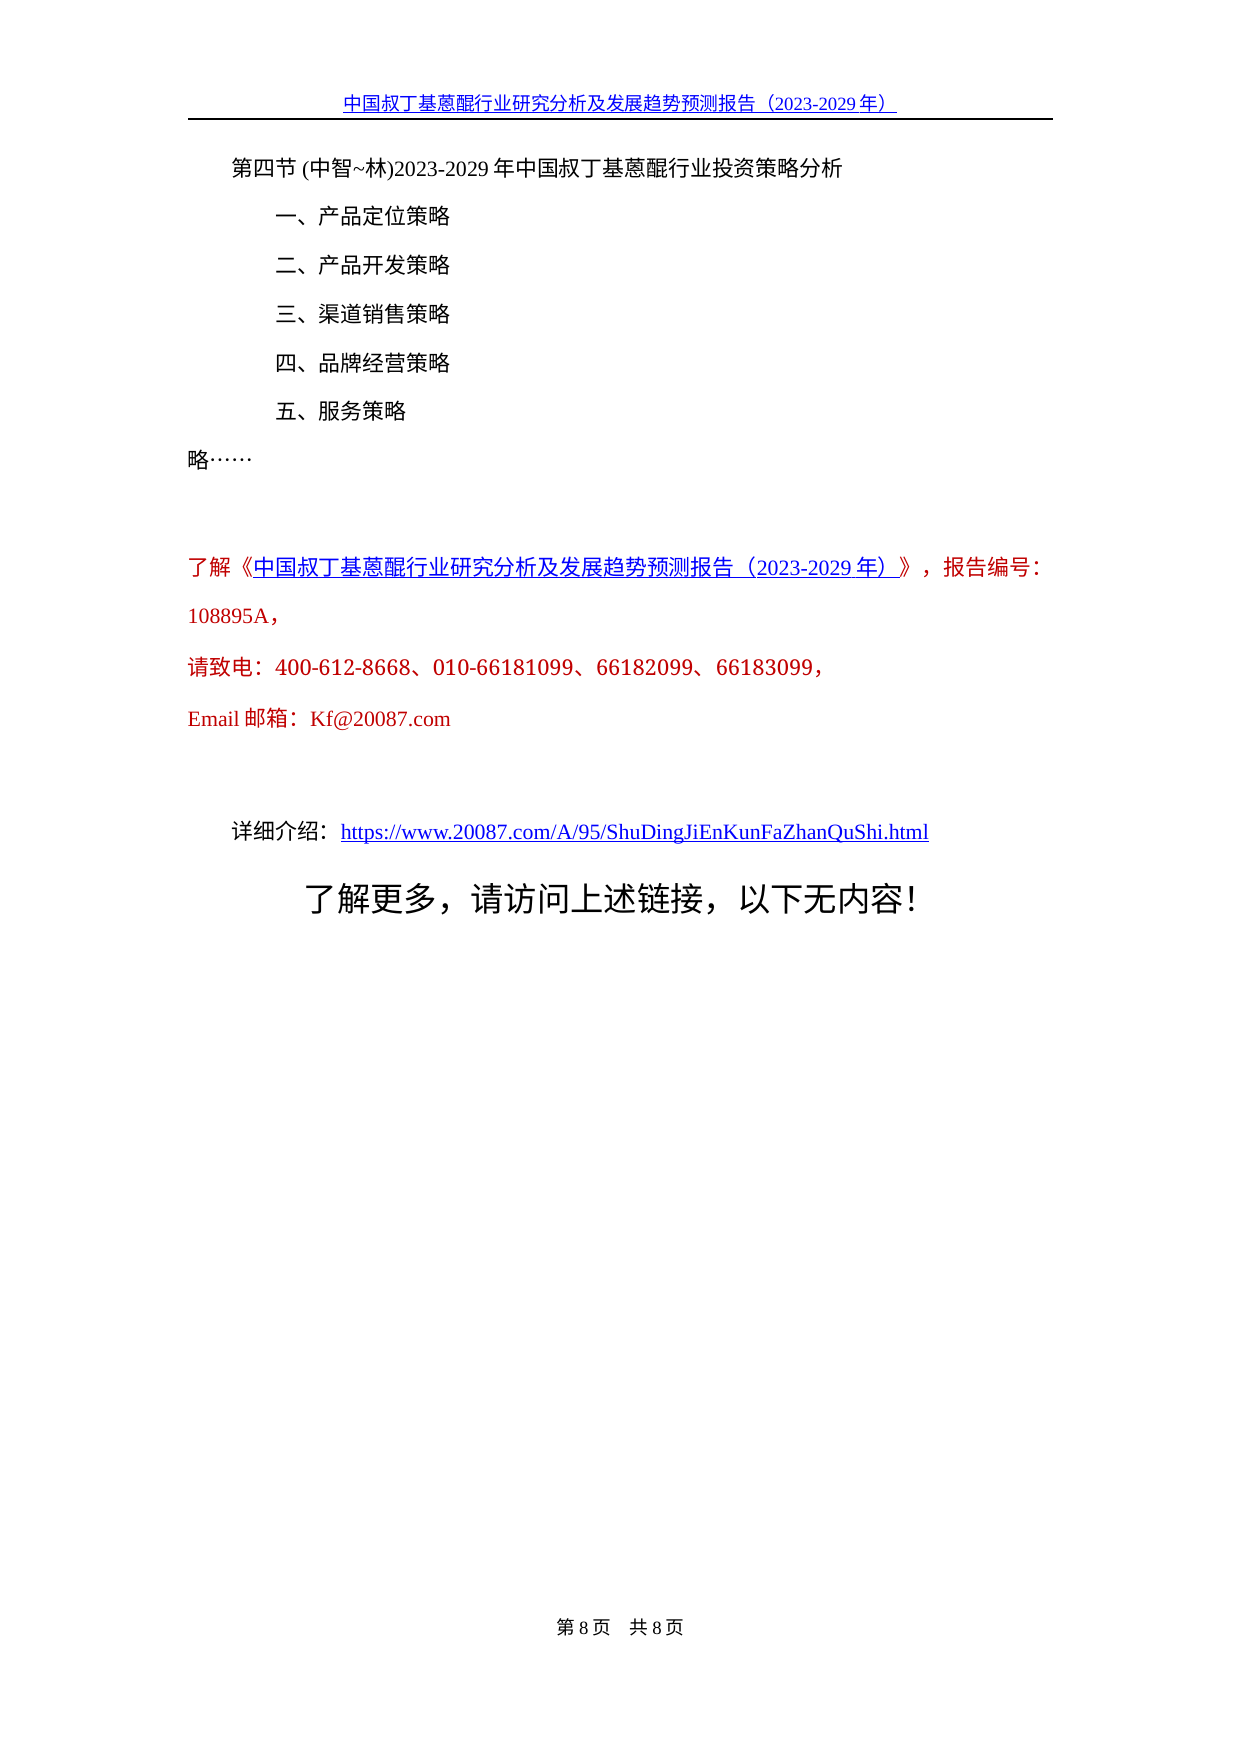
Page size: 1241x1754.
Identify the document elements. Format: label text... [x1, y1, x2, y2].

text 了解《中国叔丁基蒽醌行业研究分析及发展趋势预测报告（2023-2029年）》，报告编号：108895A， [187, 549, 1053, 630]
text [187, 150, 1053, 475]
text Email邮箱：Kf@20087.com [187, 701, 1053, 733]
text 详细介绍：https://www.20087.com/A/95/ShuDingJiEnKunFaZhanQuShi.html [187, 814, 1053, 846]
text 请致电：400-612-8668、010-66181099、66182099、66183099， [187, 649, 1053, 682]
title 了解更多，请访问上述链接，以下无内容！ [187, 864, 1053, 929]
